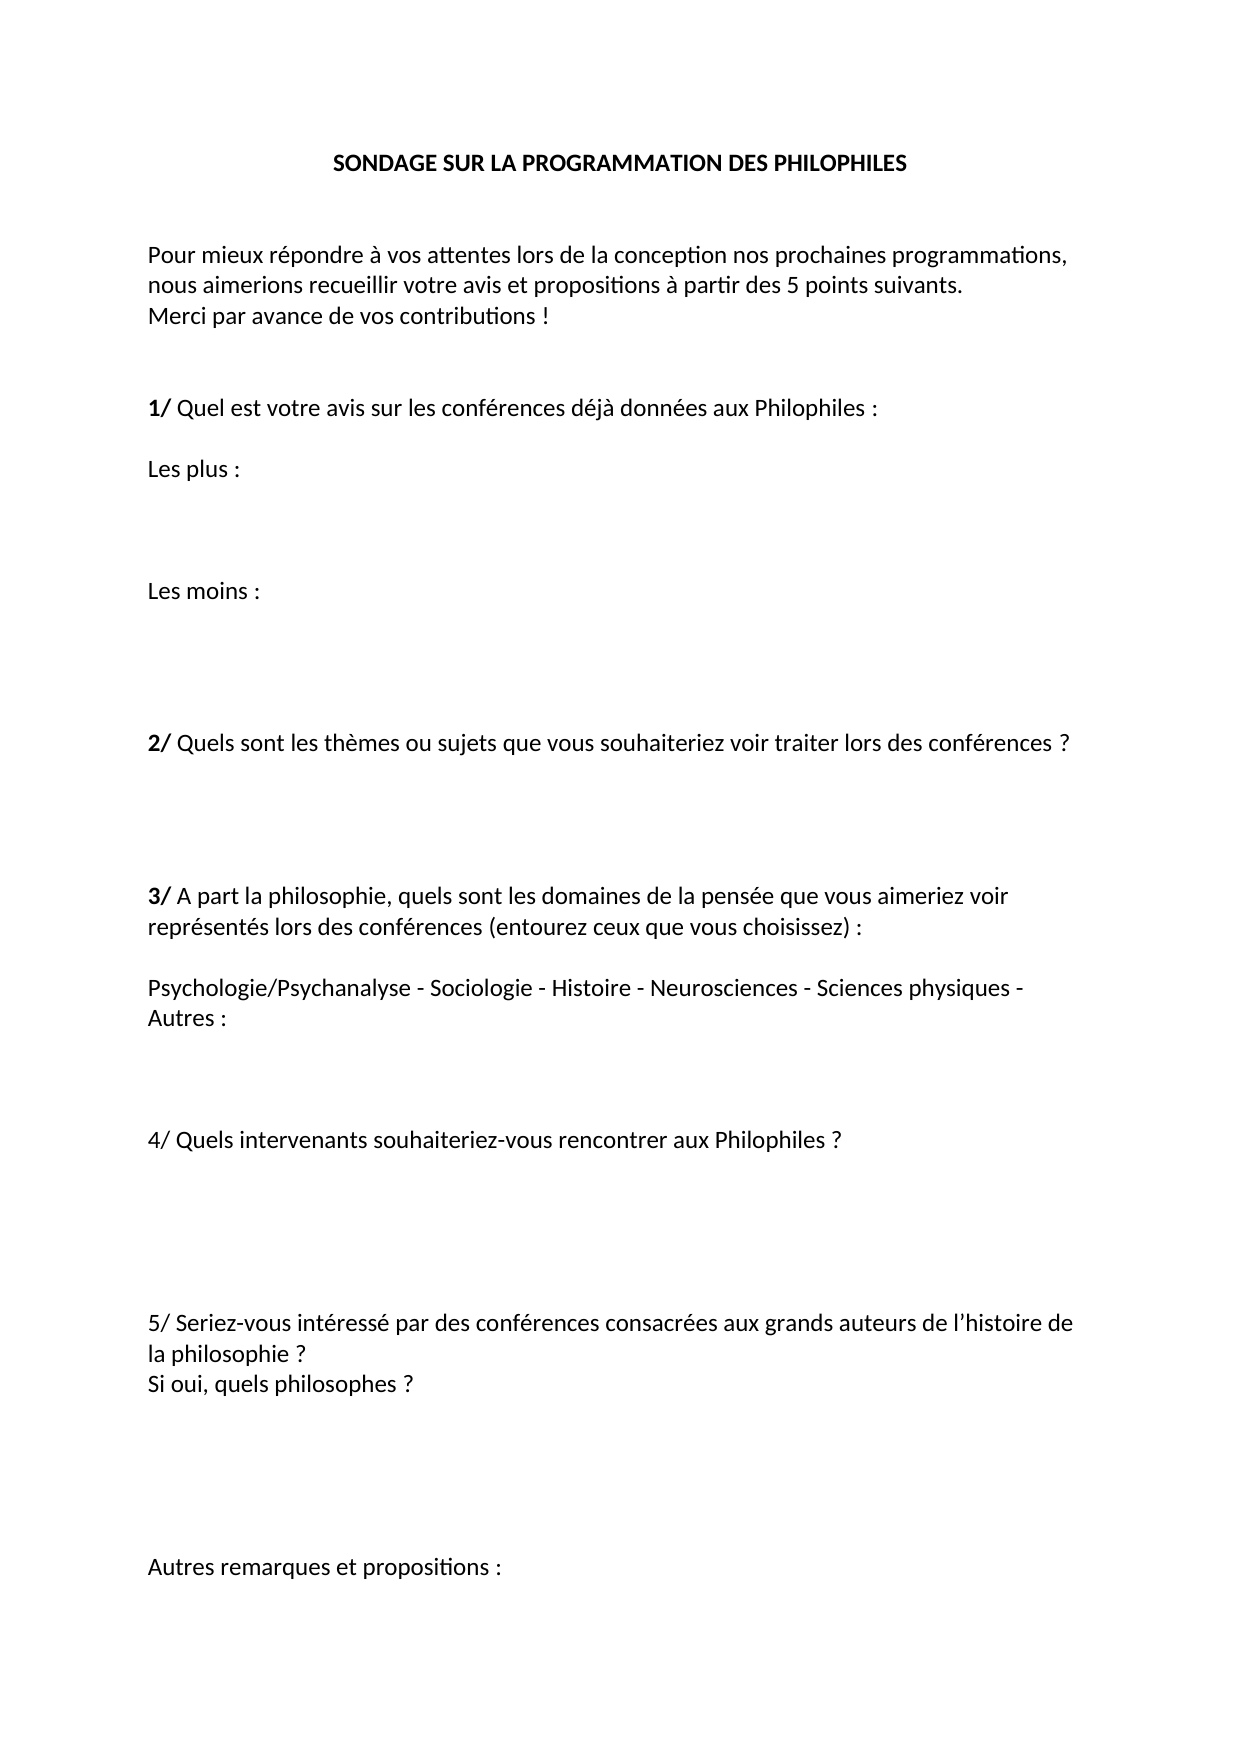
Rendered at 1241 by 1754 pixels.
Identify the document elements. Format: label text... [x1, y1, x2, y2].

text 2/ Quels sont les thèmes ou sujets que vous souhaiteriez voir traiter lors des conférences ? [148, 727, 1093, 758]
text SONDAGE SUR LA PROGRAMMATION DES PHILOPHILES [148, 148, 1093, 178]
text Pour mieux répondre à vos attentes lors de la conception nos prochaines programmations, nous aimerions recueillir votre avis et propositions à partir des 5 points suivants. [148, 239, 1093, 300]
text Autres remarques et propositions : [148, 1552, 1093, 1582]
text Psychologie/Psychanalyse - Sociologie - Histoire - Neurosciences - Sciences physiques - [148, 972, 1093, 1002]
text 1/ Quel est votre avis sur les conférences déjà données aux Philophiles : [148, 392, 1093, 422]
text 5/ Seriez-vous intéressé par des conférences consacrées aux grands auteurs de l’histoire de la philosophie ? [148, 1307, 1093, 1368]
text 4/ Quels intervenants souhaiteriez-vous rencontrer aux Philophiles ? [148, 1124, 1093, 1155]
text Merci par avance de vos contributions ! [148, 300, 1093, 331]
text 3/ A part la philosophie, quels sont les domaines de la pensée que vous aimeriez voir représentés lors des conférences (entourez ceux que vous choisissez) : [148, 880, 1093, 941]
text Les plus : [148, 453, 1093, 483]
text Les moins : [148, 575, 1093, 605]
text Si oui, quels philosophes ? [148, 1368, 1093, 1399]
text Autres : [148, 1002, 1093, 1033]
